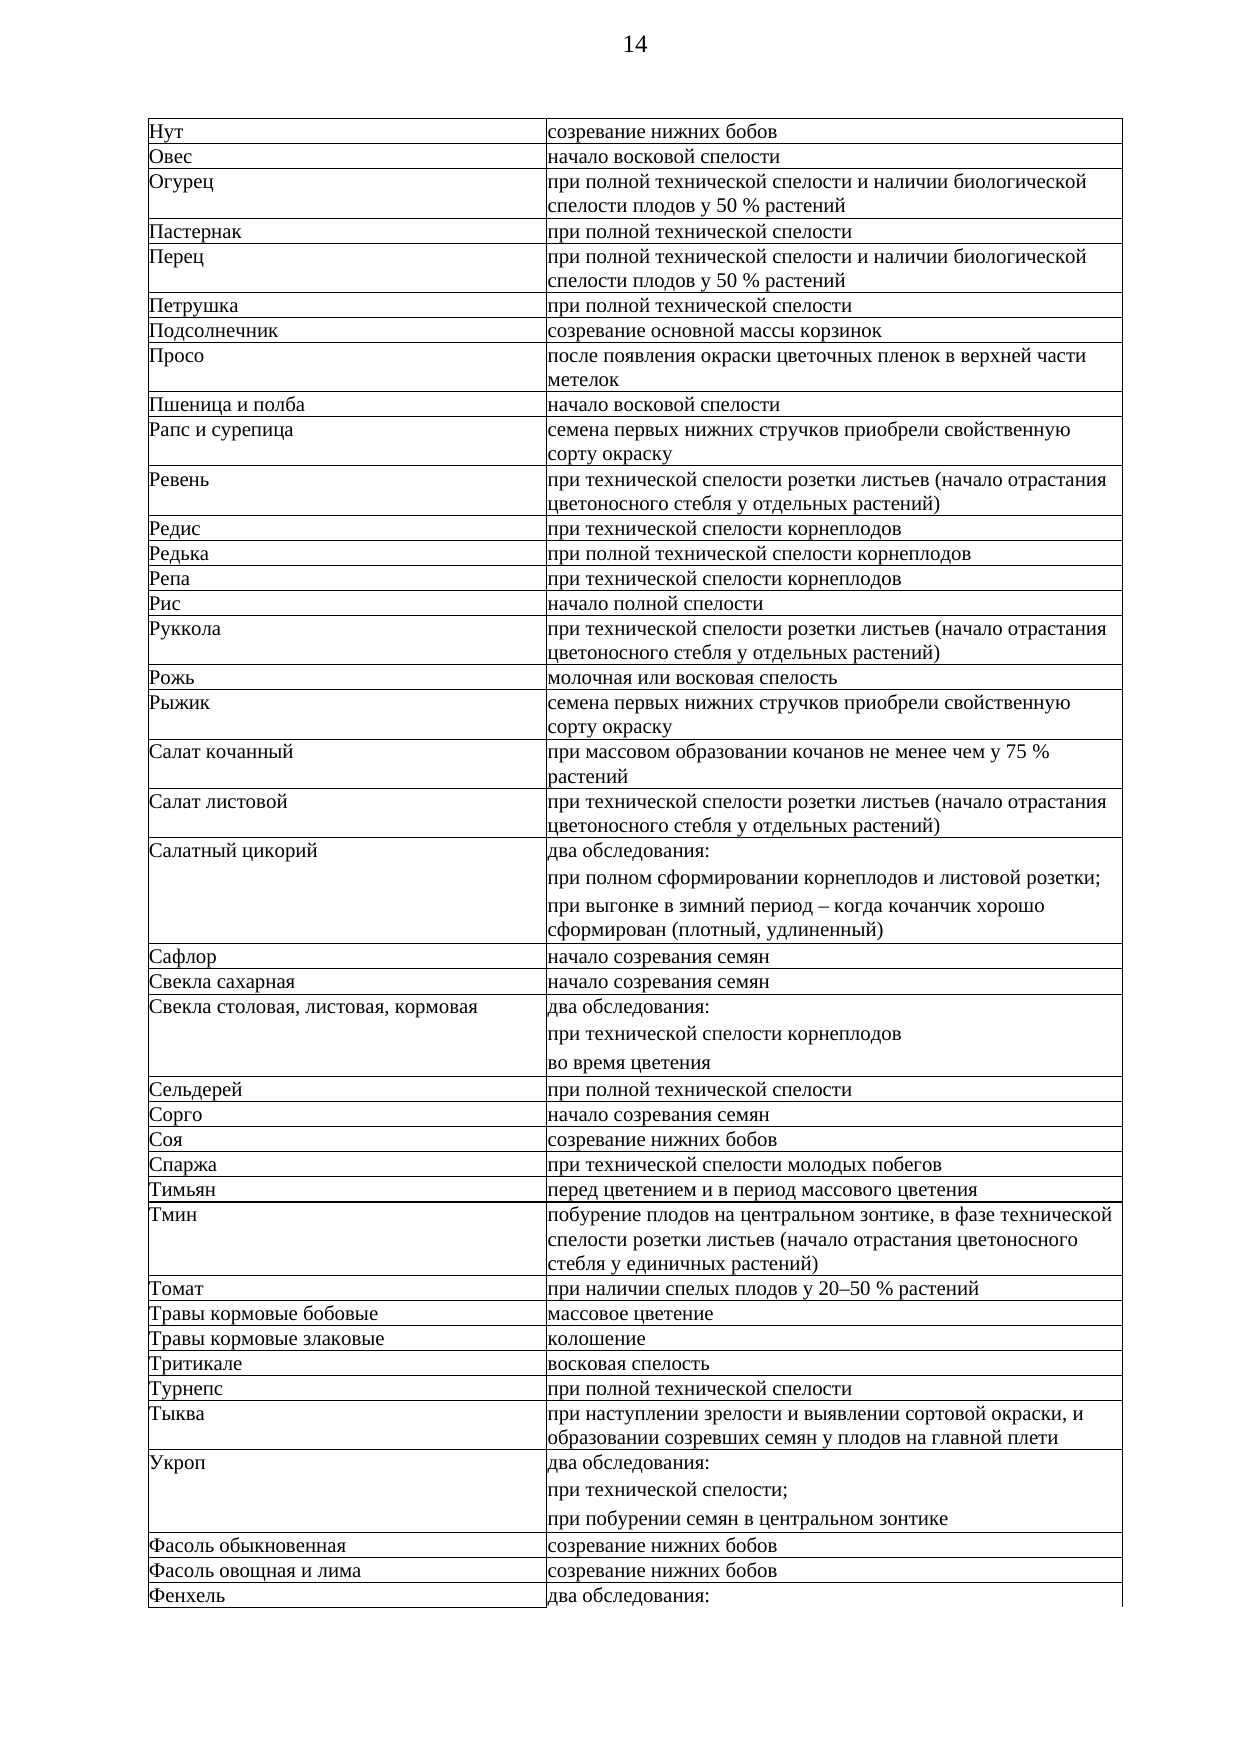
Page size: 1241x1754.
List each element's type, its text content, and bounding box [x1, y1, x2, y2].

table_cell после появления окраски цветочных пленок в верхней части метелок [547, 343, 1122, 391]
table_cell Соя [149, 1127, 546, 1151]
table_cell при наступлении зрелости и выявлении сортовой окраски, и образовании созревших семян у плодов на главной плети [547, 1401, 1122, 1449]
table_cell Огурец [149, 169, 546, 217]
table_cell Фасоль обыкновенная [149, 1533, 546, 1557]
table_cell при полной технической спелости и наличии биологической спелости плодов у 50 % растений [547, 169, 1122, 217]
table_cell при наличии спелых плодов у 20–50 % растений [547, 1276, 1122, 1300]
table_cell Просо [149, 343, 546, 391]
table_cell Сельдерей [149, 1077, 546, 1101]
table_cell Салат листовой [149, 789, 546, 837]
table_cell при технической спелости розетки листьев (начало отрастания цветоносного стебля у отдельных растений) [547, 616, 1122, 664]
table_cell колошение [547, 1326, 1122, 1350]
table_cell начало восковой спелости [547, 144, 1122, 168]
table_cell Петрушка [149, 293, 546, 317]
table_cell созревание нижних бобов [547, 1127, 1122, 1151]
table_cell Пастернак [149, 219, 546, 243]
table_cell Подсолнечник [149, 318, 546, 342]
table_cell при технической спелости молодых побегов [547, 1152, 1122, 1176]
table_cell Рожь [149, 665, 546, 689]
table_cell два обследования: [547, 1450, 1122, 1474]
table_cell при полной технической спелости и наличии биологической спелости плодов у 50 % растений [547, 244, 1122, 292]
table_cell Перец [149, 244, 546, 292]
table_cell Нут [149, 119, 546, 143]
table_cell массовое цветение [547, 1301, 1122, 1325]
table_cell молочная или восковая спелость [547, 665, 1122, 689]
table_cell Укроп [149, 1450, 546, 1532]
table_cell созревание основной массы корзинок [547, 318, 1122, 342]
table_cell Сафлор [149, 944, 546, 968]
table_cell перед цветением и в период массового цветения [547, 1177, 1122, 1201]
table_cell при выгонке в зимний период – когда кочанчик хорошо сформирован (плотный, удлиненный) [547, 891, 1122, 943]
table_cell при технической спелости корнеплодов [547, 516, 1122, 540]
table_cell Тимьян [149, 1177, 546, 1201]
table_cell Тритикале [149, 1351, 546, 1375]
table_cell при технической спелости корнеплодов [547, 566, 1122, 590]
table_cell Овес [149, 144, 546, 168]
table_cell восковая спелость [547, 1351, 1122, 1375]
table_cell созревание нижних бобов [547, 1558, 1122, 1582]
table_cell при полной технической спелости [547, 1077, 1122, 1101]
table_cell два обследования: [547, 995, 1122, 1018]
table_cell Свекла столовая, листовая, кормовая [149, 995, 546, 1076]
table_cell начало восковой спелости [547, 392, 1122, 416]
table_cell Тыква [149, 1401, 546, 1449]
table_cell Редис [149, 516, 546, 540]
table_cell при массовом образовании кочанов не менее чем у 75 % растений [547, 740, 1122, 788]
table_cell при технической спелости розетки листьев (начало отрастания цветоносного стебля у отдельных растений) [547, 789, 1122, 837]
table_cell Фасоль овощная и лима [149, 1558, 546, 1582]
table_cell Травы кормовые бобовые [149, 1301, 546, 1325]
table_cell Томат [149, 1276, 546, 1300]
table_cell побурение плодов на центральном зонтике, в фазе технической спелости розетки листьев (начало отрастания цветоносного стебля у единичных растений) [547, 1203, 1122, 1274]
table_cell Фенхель [149, 1583, 546, 1607]
table_cell Тмин [149, 1203, 546, 1274]
table_cell Редька [149, 541, 546, 565]
table_cell при полном сформировании корнеплодов и листовой розетки; [547, 862, 1122, 891]
table_cell во время цветения [547, 1047, 1122, 1076]
table_cell при полной технической спелости корнеплодов [547, 541, 1122, 565]
table_cell Репа [149, 566, 546, 590]
table_cell при полной технической спелости [547, 1376, 1122, 1400]
table_cell Травы кормовые злаковые [149, 1326, 546, 1350]
table_cell созревание нижних бобов [547, 1533, 1122, 1557]
table_cell два обследования: [547, 838, 1122, 862]
table_cell Руккола [149, 616, 546, 664]
table_cell начало созревания семян [547, 944, 1122, 968]
table_cell Рапс и сурепица [149, 417, 546, 465]
table_cell при полной технической спелости [547, 219, 1122, 243]
table_cell при технической спелости; [547, 1474, 1122, 1503]
table_cell Салат кочанный [149, 740, 546, 788]
table_cell Ревень [149, 466, 546, 514]
table_cell Сорго [149, 1102, 546, 1126]
table_cell созревание нижних бобов [547, 119, 1122, 143]
table_cell семена первых нижних стручков приобрели свойственную сорту окраску [547, 417, 1122, 465]
table_cell два обследования: [547, 1583, 1122, 1607]
table_cell семена первых нижних стручков приобрели свойственную сорту окраску [547, 690, 1122, 738]
table_cell начало созревания семян [547, 969, 1122, 993]
table_cell при полной технической спелости [547, 293, 1122, 317]
table_cell при технической спелости розетки листьев (начало отрастания цветоносного стебля у отдельных растений) [547, 466, 1122, 514]
table_cell Спаржа [149, 1152, 546, 1176]
table_cell Пшеница и полба [149, 392, 546, 416]
table_cell Салатный цикорий [149, 838, 546, 943]
table_cell Свекла сахарная [149, 969, 546, 993]
table_cell Рыжик [149, 690, 546, 738]
table_cell при технической спелости корнеплодов [547, 1019, 1122, 1047]
table_cell Рис [149, 591, 546, 615]
table_cell начало созревания семян [547, 1102, 1122, 1126]
table_cell начало полной спелости [547, 591, 1122, 615]
table_cell Турнепс [149, 1376, 546, 1400]
table_cell при побурении семян в центральном зонтике [547, 1503, 1122, 1532]
